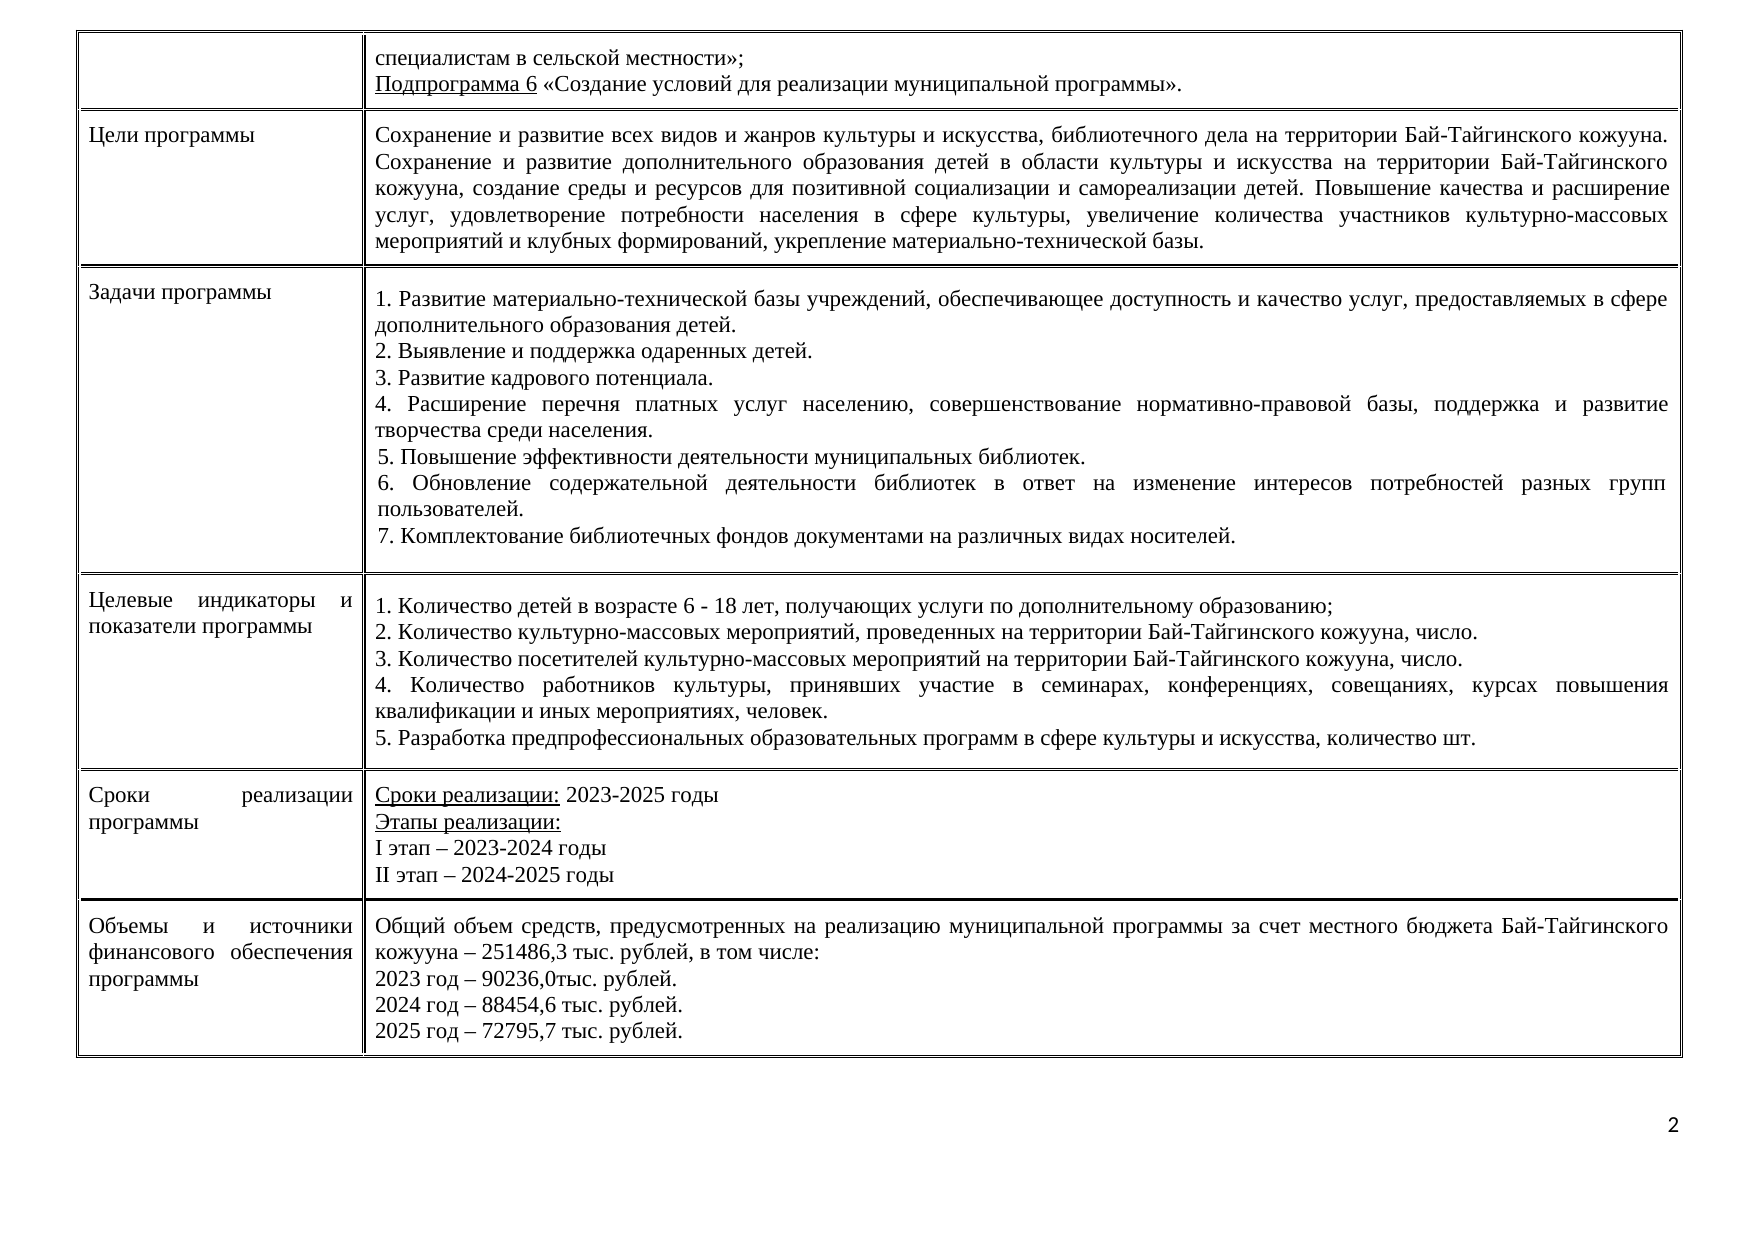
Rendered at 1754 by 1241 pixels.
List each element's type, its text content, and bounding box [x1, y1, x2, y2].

table_cell Цели программы [79, 108, 362, 264]
table_cell Задачи программы [79, 264, 362, 572]
table_cell Общий объем средств, предусмотренных на реализацию муниципальной программы за счет местного бюджета Бай-Тайгинского кожууна – 251486,3 тыс. рублей, в том числе: 2023 год – 90236,0тыс. рублей. 2024 год – 88454,6 тыс. рублей. 2025 год – 72795,7 тыс. рублей. [364, 898, 1681, 1055]
table_cell Целевые индикаторы и показатели программы [77, 572, 364, 767]
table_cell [79, 31, 364, 107]
table_cell 1. Количество детей в возрасте 6 - 18 лет, получающих услуги по дополнительному образованию; 2. Количество культурно-массовых мероприятий, проведенных на территории Бай-Тайгинского кожууна, число. 3. Количество посетителей культурно-массовых мероприятий на территории Бай-Тайгинского кожууна, число. 4. Количество работников культуры, принявших участие в семинарах, конференциях, совещаниях, курсах повышения квалификации и иных мероприятиях, человек. 5. Разработка предпрофессиональных образовательных программ в сфере культуры и искусства, количество шт. [364, 572, 1681, 767]
table_cell Сроки реализации программы [79, 768, 362, 898]
table_cell Сохранение и развитие всех видов и жанров культуры и искусства, библиотечного дела на территории Бай-Тайгинского кожууна. Сохранение и развитие дополнительного образования детей в области культуры и искусства на территории Бай-Тайгинского кожууна, создание среды и ресурсов для позитивной социализации и самореализации детей. Повышение качества и расширение услуг, удовлетворение потребности населения в сфере культуры, увеличение количества участников культурно-массовых мероприятий и клубных формирований, укрепление материально-технической базы. [366, 108, 1680, 264]
table_cell 1. Развитие материально-технической базы учреждений, обеспечивающее доступность и качество услуг, предоставляемых в сфере дополнительного образования детей. 2. Выявление и поддержка одаренных детей. 3. Развитие кадрового потенциала. 4. Расширение перечня платных услуг населению, совершенствование нормативно-правовой базы, поддержка и развитие творчества среди населения. 5. Повышение эффективности деятельности муниципальных библиотек. 6. Обновление содержательной деятельности библиотек в ответ на изменение интересов потребностей разных групп пользователей. 7. Комплектование библиотечных фондов документами на различных видах носителей. [366, 264, 1680, 572]
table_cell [364, 33, 1680, 107]
table_cell Сроки реализации: 2023-2025 годы Этапы реализации: I этап – 2023-2024 годы II этап – 2024-2025 годы [366, 768, 1680, 898]
table_cell Объемы и источники финансового обеспечения программы [77, 898, 364, 1055]
